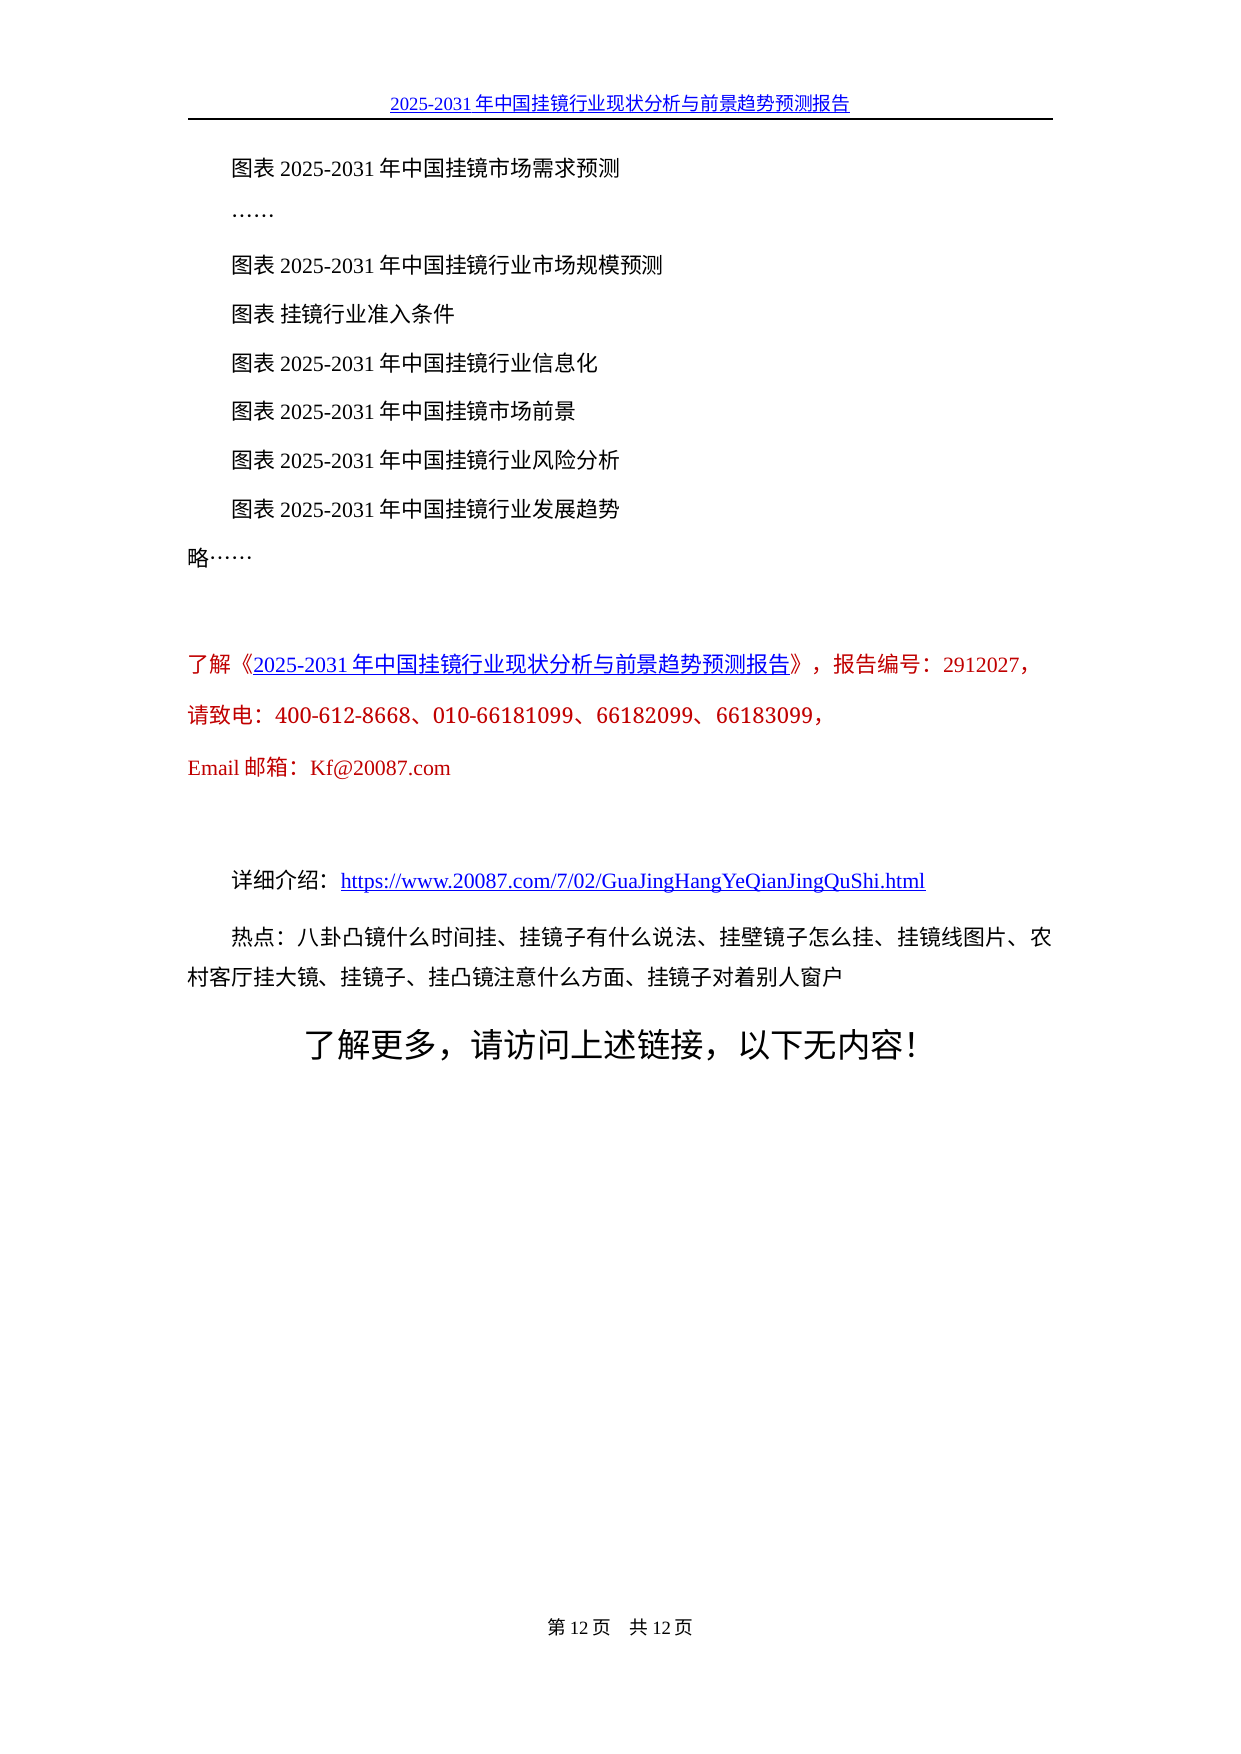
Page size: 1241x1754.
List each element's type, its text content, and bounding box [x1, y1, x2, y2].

text 了解《2025-2031年中国挂镜行业现状分析与前景趋势预测报告》，报告编号：2912027， [187, 647, 1053, 679]
title 了解更多，请访问上述链接，以下无内容！ [187, 1010, 1053, 1075]
text Email邮箱：Kf@20087.com [187, 750, 1053, 782]
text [187, 150, 1053, 573]
text 请致电：400-612-8668、010-66181099、66182099、66183099， [187, 698, 1053, 731]
text 详细介绍：https://www.20087.com/7/02/GuaJingHangYeQianJingQuShi.html [187, 863, 1053, 895]
text 热点：八卦凸镜什么时间挂、挂镜子有什么说法、挂壁镜子怎么挂、挂镜线图片、农村客厅挂大镜、挂镜子、挂凸镜注意什么方面、挂镜子对着别人窗户 [187, 919, 1053, 992]
